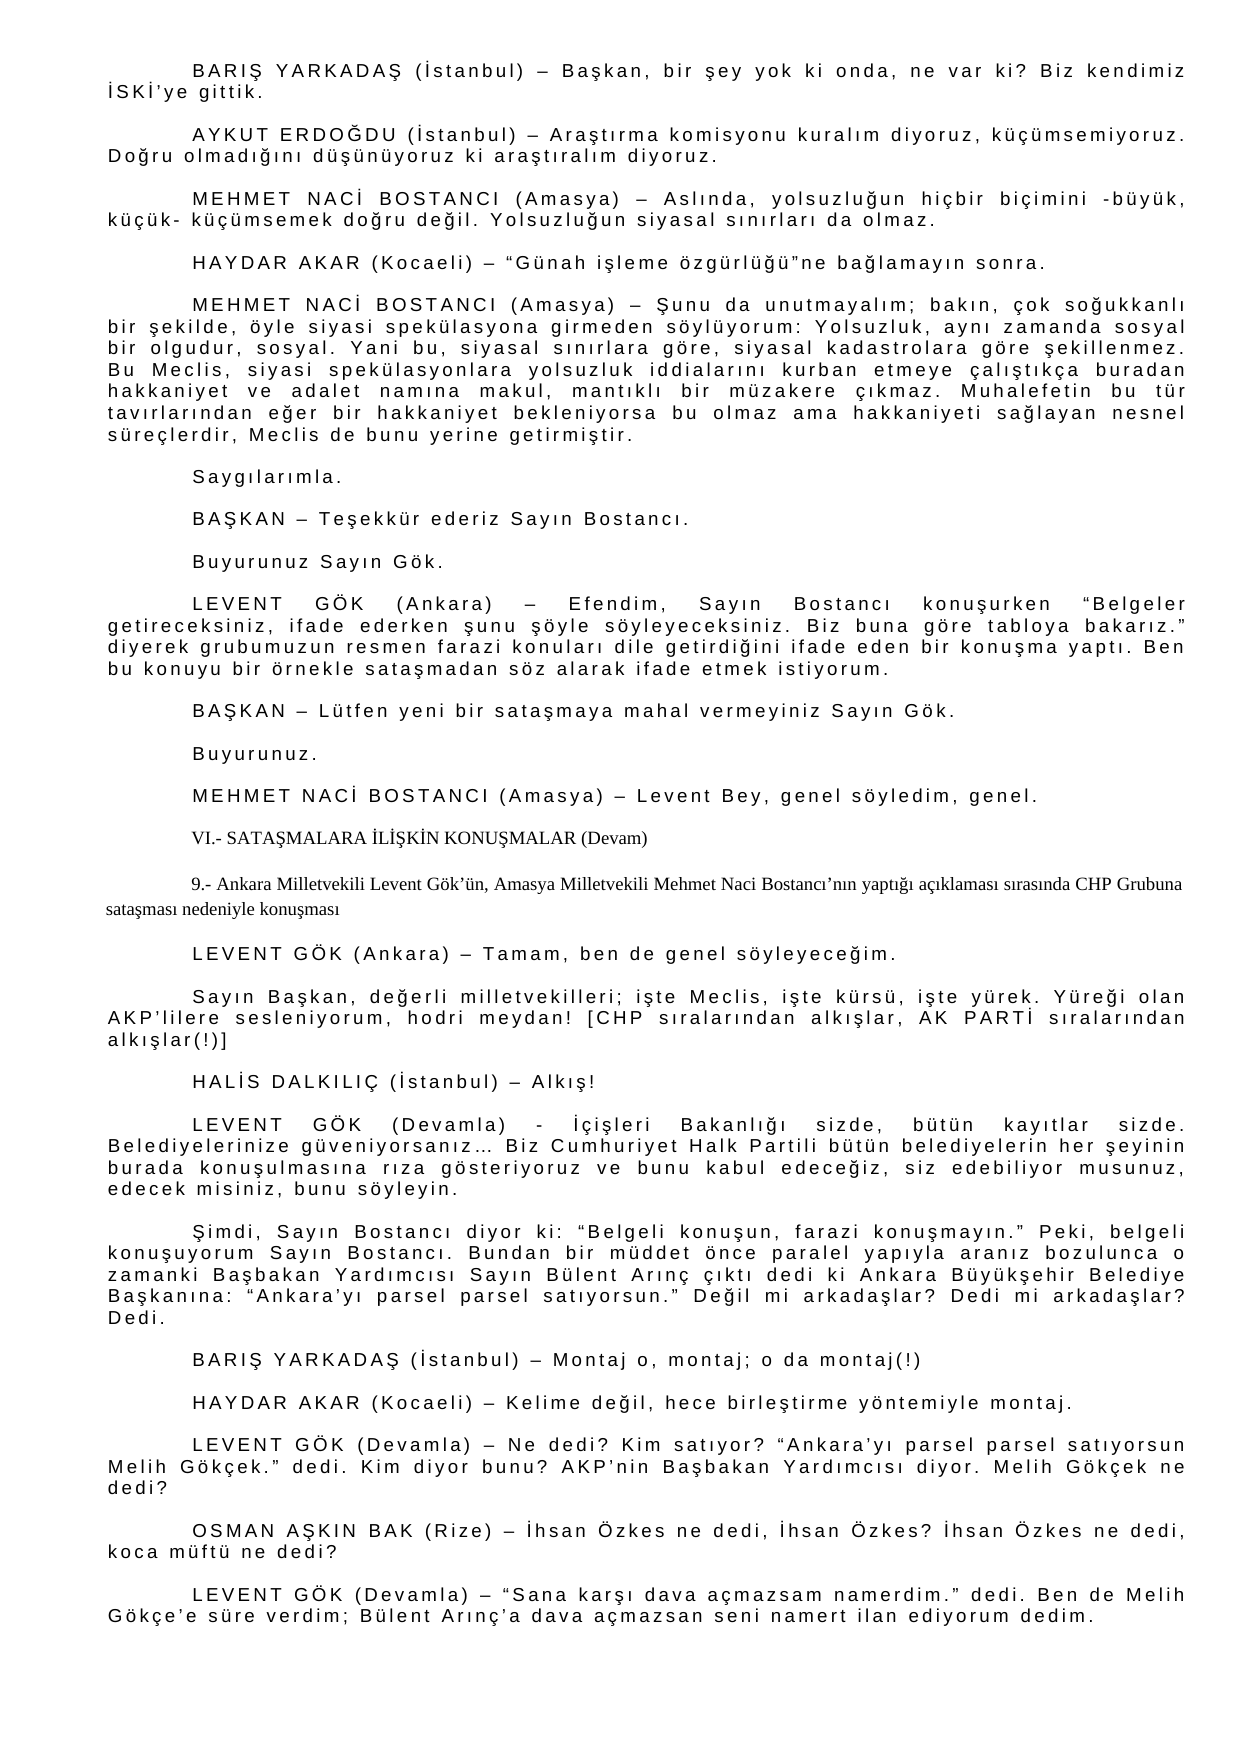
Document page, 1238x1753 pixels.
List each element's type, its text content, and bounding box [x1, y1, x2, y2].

text OSMAN AŞKIN BAK (Rize) – İhsan Özkes ne dedi, İhsan Özkes? İhsan Özkes ne dedi, koca müftü ne dedi? [108, 1519, 1186, 1563]
text Sayın Başkan, değerli milletvekilleri; işte Meclis, işte kürsü, işte yürek. Yüreği olan AKP’lilere sesleniyorum, hodri meydan! [CHP sıralarından alkışlar, AK PARTİ sıralarından alkışlar(!)] [108, 986, 1186, 1050]
text LEVENT GÖK (Devamla) – Ne dedi? Kim satıyor? “Ankara’yı parsel parsel satıyorsun Melih Gökçek.” dedi. Kim diyor bunu? AKP’nin Başbakan Yardımcısı diyor. Melih Gökçek ne dedi? [108, 1434, 1186, 1499]
text HAYDAR AKAR (Kocaeli) – Kelime değil, hece birleştirme yöntemiyle montaj. [108, 1392, 1186, 1413]
text VI.- SATAŞMALARA İLİŞKİN KONUŞMALAR (Devam) [106, 827, 1184, 849]
text LEVENT GÖK (Devamla) - İçişleri Bakanlığı sizde, bütün kayıtlar sizde. Belediyelerinize güveniyorsanız… Biz Cumhuriyet Halk Partili bütün belediyelerin her şeyinin burada konuşulmasına rıza gösteriyoruz ve bunu kabul edeceğiz, siz edebiliyor musunuz, edecek misiniz, bunu söyleyin. [108, 1113, 1186, 1200]
text LEVENT GÖK (Devamla) – “Sana karşı dava açmazsam namerdim.” dedi. Ben de Melih Gökçe’e süre verdim; Bülent Arınç’a dava açmazsan seni namert ilan ediyorum dedim. [108, 1583, 1186, 1627]
text LEVENT GÖK (Ankara) – Tamam, ben de genel söyleyeceğim. [108, 943, 1186, 965]
text AYKUT ERDOĞDU (İstanbul) – Araştırma komisyonu kuralım diyoruz, küçümsemiyoruz. Doğru olmadığını düşünüyoruz ki araştıralım diyoruz. [108, 124, 1186, 167]
text BAŞKAN – Teşekkür ederiz Sayın Bostancı. [108, 508, 1186, 530]
text Buyurunuz Sayın Gök. [108, 551, 1186, 572]
text 9.- Ankara Milletvekili Levent Gök’ün, Amasya Milletvekili Mehmet Naci Bostancı’nın yaptığı açıklaması sırasında CHP Grubuna sataşması nedeniyle konuşması [106, 873, 1184, 919]
text LEVENT GÖK (Ankara) – Efendim, Sayın Bostancı konuşurken “Belgeler getireceksiniz, ifade ederken şunu şöyle söyleyeceksiniz. Biz buna göre tabloya bakarız.” diyerek grubumuzun resmen farazi konuları dile getirdiğini ifade eden bir konuşma yaptı. Ben bu konuyu bir örnekle sataşmadan söz alarak ifade etmek istiyorum. [108, 593, 1186, 679]
text Şimdi, Sayın Bostancı diyor ki: “Belgeli konuşun, farazi konuşmayın.” Peki, belgeli konuşuyorum Sayın Bostancı. Bundan bir müddet önce paralel yapıyla aranız bozulunca o zamanki Başbakan Yardımcısı Sayın Bülent Arınç çıktı dedi ki Ankara Büyükşehir Belediye Başkanına: “Ankara’yı parsel parsel satıyorsun.” Değil mi arkadaşlar? Dedi mi arkadaşlar? Dedi. [108, 1221, 1186, 1328]
text MEHMET NACİ BOSTANCI (Amasya) – Levent Bey, genel söyledim, genel. [108, 785, 1186, 806]
text MEHMET NACİ BOSTANCI (Amasya) – Aslında, yolsuzluğun hiçbir biçimini -büyük, küçük- küçümsemek doğru değil. Yolsuzluğun siyasal sınırları da olmaz. [108, 188, 1186, 231]
text HAYDAR AKAR (Kocaeli) – “Günah işleme özgürlüğü”ne bağlamayın sonra. [108, 252, 1186, 273]
text Saygılarımla. [108, 466, 1186, 487]
text BARIŞ YARKADAŞ (İstanbul) – Başkan, bir şey yok ki onda, ne var ki? Biz kendimiz İSKİ’ye gittik. [108, 60, 1186, 103]
text BARIŞ YARKADAŞ (İstanbul) – Montaj o, montaj; o da montaj(!) [108, 1349, 1186, 1371]
text BAŞKAN – Lütfen yeni bir sataşmaya mahal vermeyiniz Sayın Gök. [108, 700, 1186, 722]
text Buyurunuz. [108, 742, 1186, 764]
text MEHMET NACİ BOSTANCI (Amasya) – Şunu da unutmayalım; bakın, çok soğukkanlı bir şekilde, öyle siyasi spekülasyona girmeden söylüyorum: Yolsuzluk, aynı zamanda sosyal bir olgudur, sosyal. Yani bu, siyasal sınırlara göre, siyasal kadastrolara göre şekillenmez. Bu Meclis, siyasi spekülasyonlara yolsuzluk iddialarını kurban etmeye çalıştıkça buradan hakkaniyet ve adalet namına makul, mantıklı bir müzakere çıkmaz. Muhalefetin bu tür tavırlarından eğer bir hakkaniyet bekleniyorsa bu olmaz ama hakkaniyeti sağlayan nesnel süreçlerdir, Meclis de bunu yerine getirmiştir. [108, 294, 1186, 445]
text HALİS DALKILIÇ (İstanbul) – Alkış! [108, 1071, 1186, 1093]
